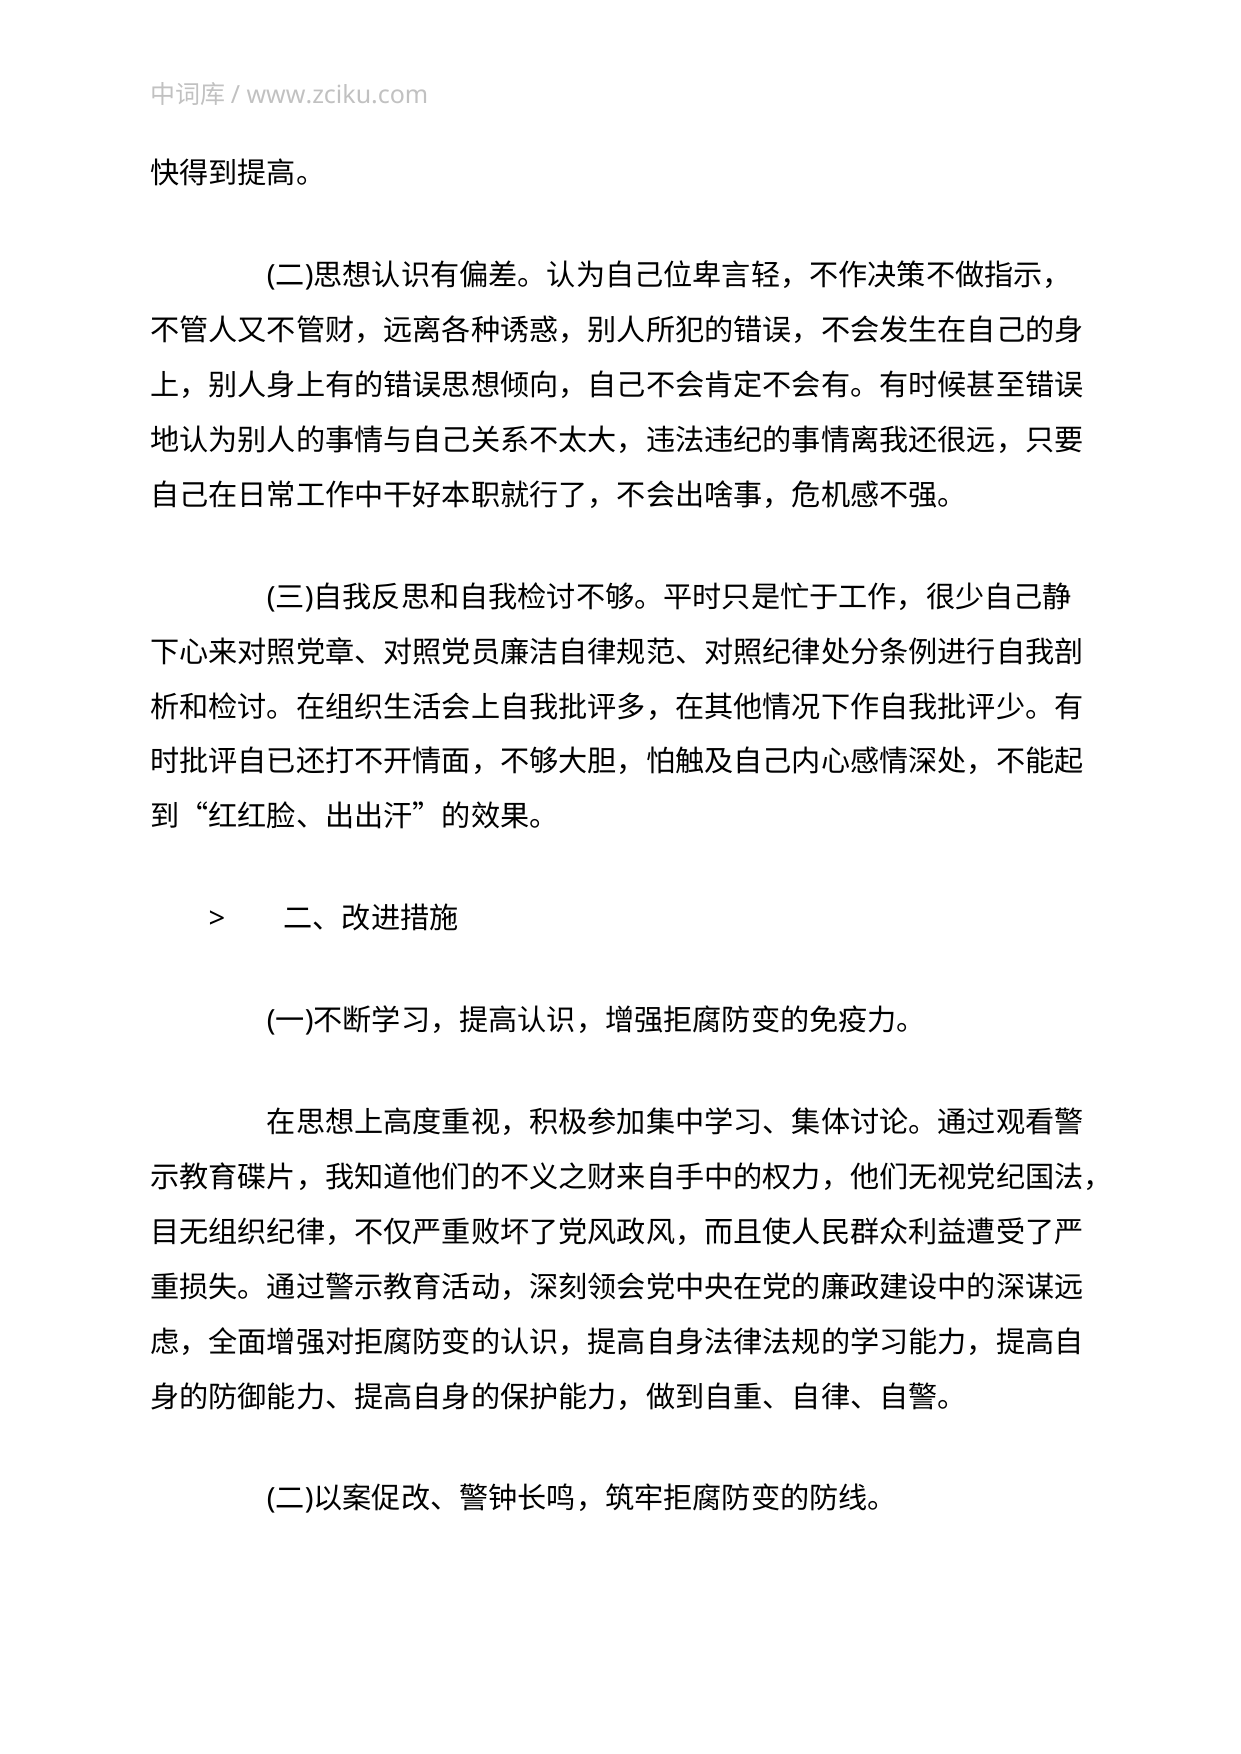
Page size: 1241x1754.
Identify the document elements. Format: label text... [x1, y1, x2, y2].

text (三)自我反思和自我检讨不够。平时只是忙于工作，很少自己静下心来对照党章、对照党员廉洁自律规范、对照纪律处分条例进行自我剖析和检讨。在组织生活会上自我批评多，在其他情况下作自我批评少。有时批评自已还打不开情面，不够大胆，怕触及自己内心感情深处，不能起到“红红脸、出出汗”的效果。 [150, 573, 1090, 835]
text > 二、改进措施 [150, 895, 1090, 937]
text (一)不断学习，提高认识，增强拒腐防变的免疫力。 [150, 997, 1090, 1039]
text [150, 150, 1090, 192]
text (二)思想认识有偏差。认为自己位卑言轻，不作决策不做指示，不管人又不管财，远离各种诱惑，别人所犯的错误，不会发生在自己的身上，别人身上有的错误思想倾向，自己不会肯定不会有。有时候甚至错误地认为别人的事情与自己关系不太大，违法违纪的事情离我还很远，只要自己在日常工作中干好本职就行了，不会出啥事，危机感不强。 [150, 252, 1090, 514]
text 在思想上高度重视，积极参加集中学习、集体讨论。通过观看警示教育碟片，我知道他们的不义之财来自手中的权力，他们无视党纪国法，目无组织纪律，不仅严重败坏了党风政风，而且使人民群众利益遭受了严重损失。通过警示教育活动，深刻领会党中央在党的廉政建设中的深谋远虑，全面增强对拒腐防变的认识，提高自身法律法规的学习能力，提高自身的防御能力、提高自身的保护能力，做到自重、自律、自警。 [150, 1099, 1090, 1415]
text (二)以案促改、警钟长鸣，筑牢拒腐防变的防线。 [150, 1475, 1090, 1517]
